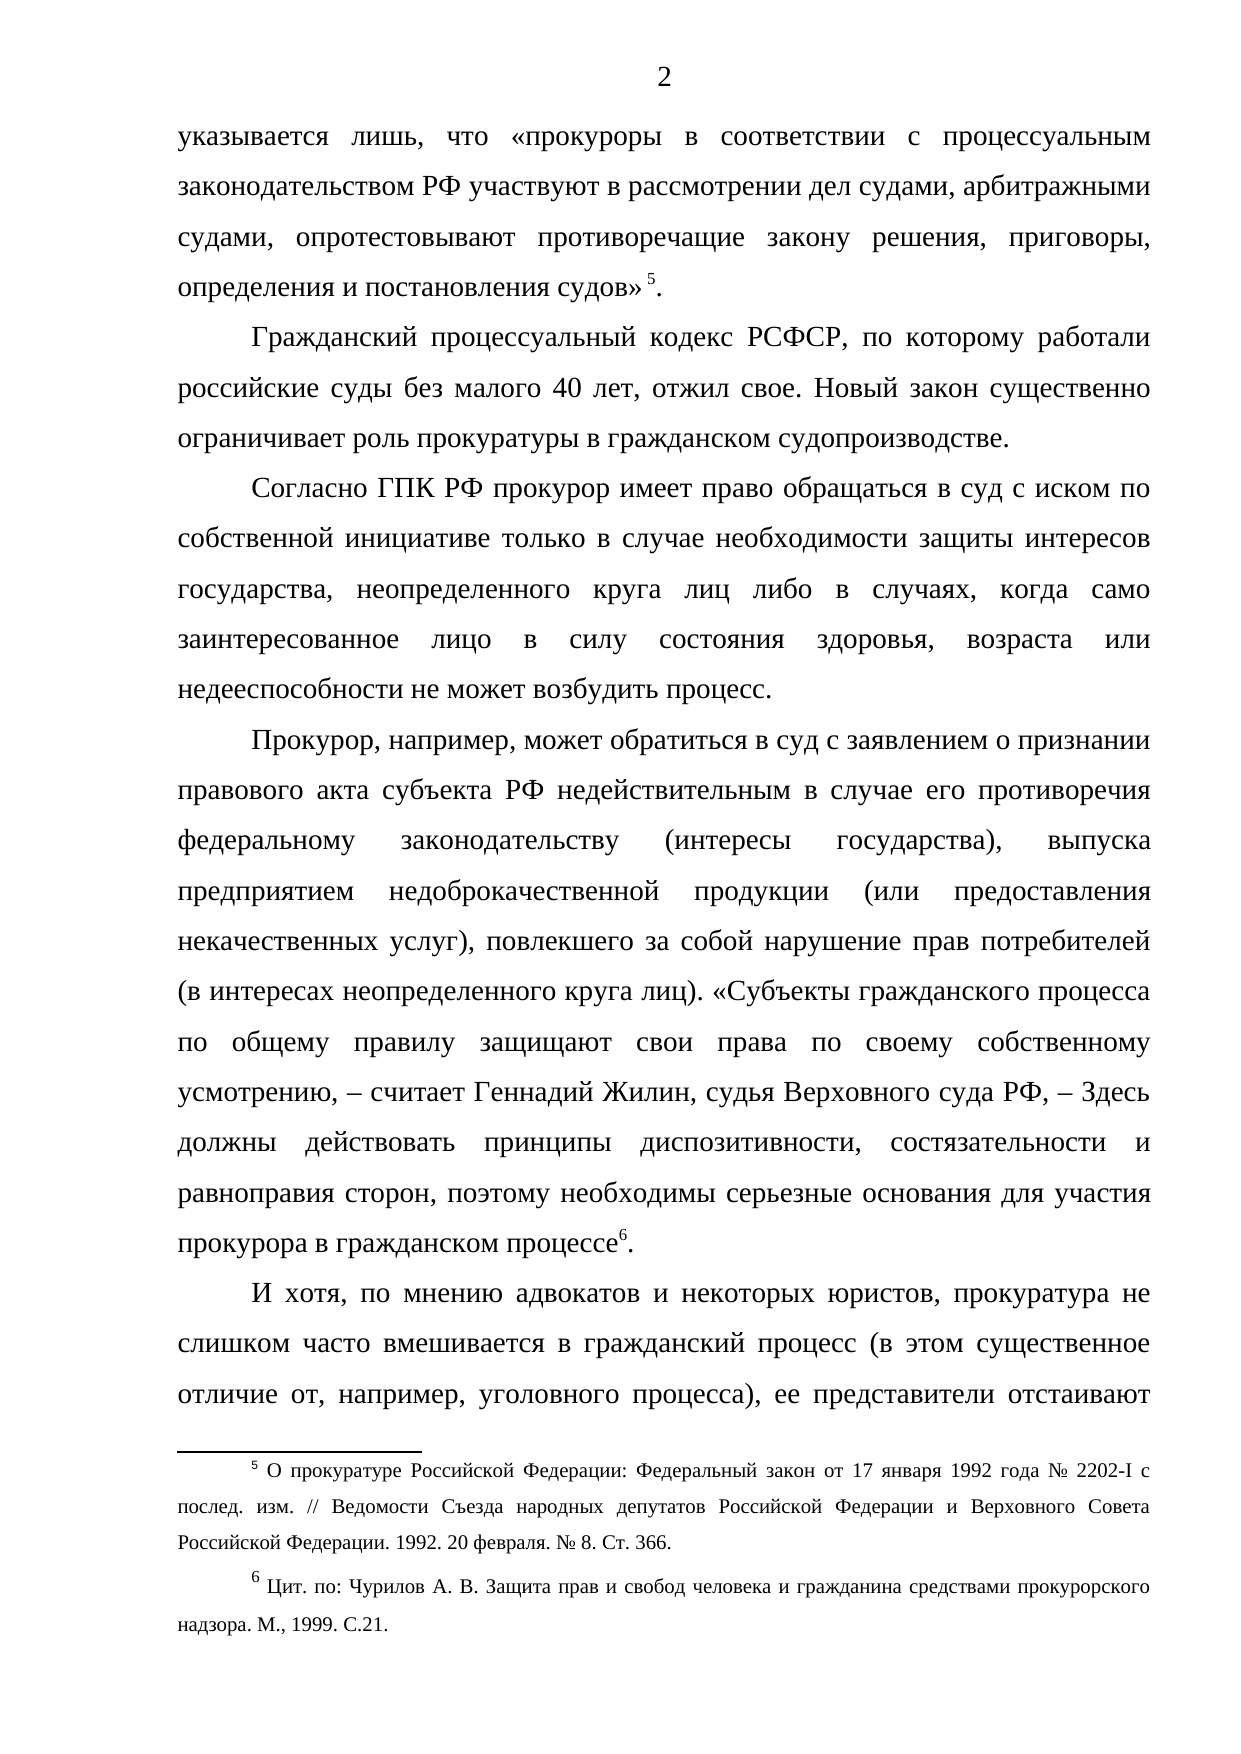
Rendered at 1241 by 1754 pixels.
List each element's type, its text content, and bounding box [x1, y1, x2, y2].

text Гражданский процессуальный кодекс РСФСР, по которому работали российские суды без малого 40 лет, отжил свое. Новый закон существенно ограничивает роль прокуратуры в гражданском судопроизводстве. [177, 319, 1152, 453]
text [177, 1275, 1152, 1409]
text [177, 118, 1152, 303]
text Согласно ГПК РФ прокурор имеет право обращаться в суд с иском по собственной инициативе только в случае необходимости защиты интересов государства, неопределенного круга лиц либо в случаях, когда само заинтересованное лицо в силу состояния здоровья, возраста или недееспособности не может возбудить процесс. [177, 470, 1152, 705]
text Прокурор, например, может обратиться в суд с заявлением о признании правового акта субъекта РФ недействительным в случае его противоречия федеральному законодательству (интересы государства), выпуска предприятием недоброкачественной продукции (или предоставления некачественных услуг), повлекшего за собой нарушение прав потребителей (в интересах неопределенного круга лиц). «Субъекты гражданского процесса по общему правилу защищают свои права по своему собственному усмотрению, – считает Геннадий Жилин, судья Верховного суда РФ, – Здесь должны действовать принципы диспозитивности, состязательности и равноправия сторон, поэтому необходимы серьезные основания для участия прокурора в гражданском процессе. [177, 722, 1152, 1258]
